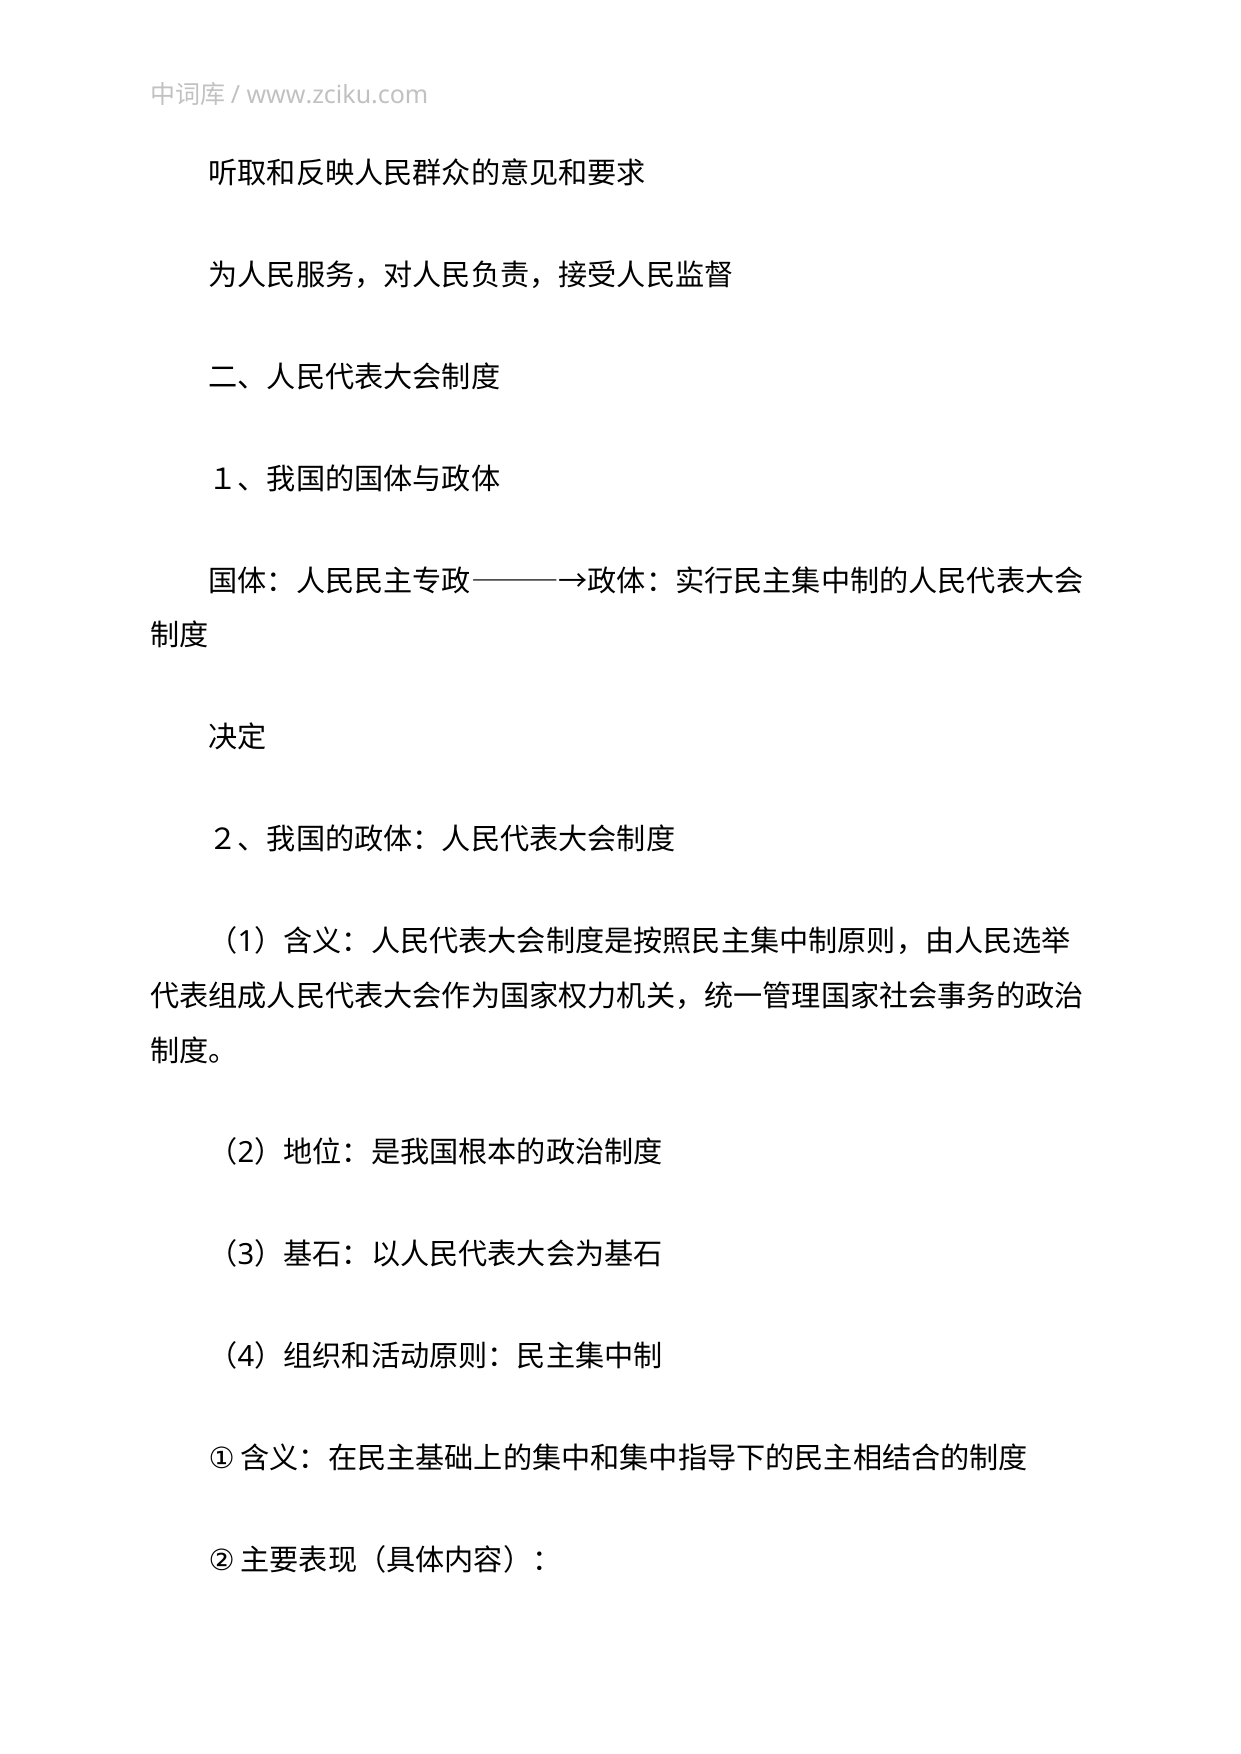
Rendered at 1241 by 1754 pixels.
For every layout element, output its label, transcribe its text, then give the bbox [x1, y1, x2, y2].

text 国体：人民民主专政―――→政体：实行民主集中制的人民代表大会制度 [150, 557, 1090, 654]
text （3）基石：以人民代表大会为基石 [150, 1231, 1090, 1273]
text 听取和反映人民群众的意见和要求 [150, 150, 1090, 192]
text （2）地位：是我国根本的政治制度 [150, 1129, 1090, 1171]
text 二、人民代表大会制度 [150, 353, 1090, 396]
text （4）组织和活动原则：民主集中制 [150, 1333, 1090, 1375]
text 为人民服务，对人民负责，接受人民监督 [150, 252, 1090, 294]
text １、我国的国体与政体 [150, 455, 1090, 498]
text （1）含义：人民代表大会制度是按照民主集中制原则，由人民选举代表组成人民代表大会作为国家权力机关，统一管理国家社会事务的政治制度。 [150, 917, 1090, 1069]
text ②主要表现（具体内容）： [150, 1537, 1090, 1579]
text 决定 [150, 714, 1090, 756]
text ２、我国的政体：人民代表大会制度 [150, 816, 1090, 858]
text ①含义：在民主基础上的集中和集中指导下的民主相结合的制度 [150, 1435, 1090, 1477]
